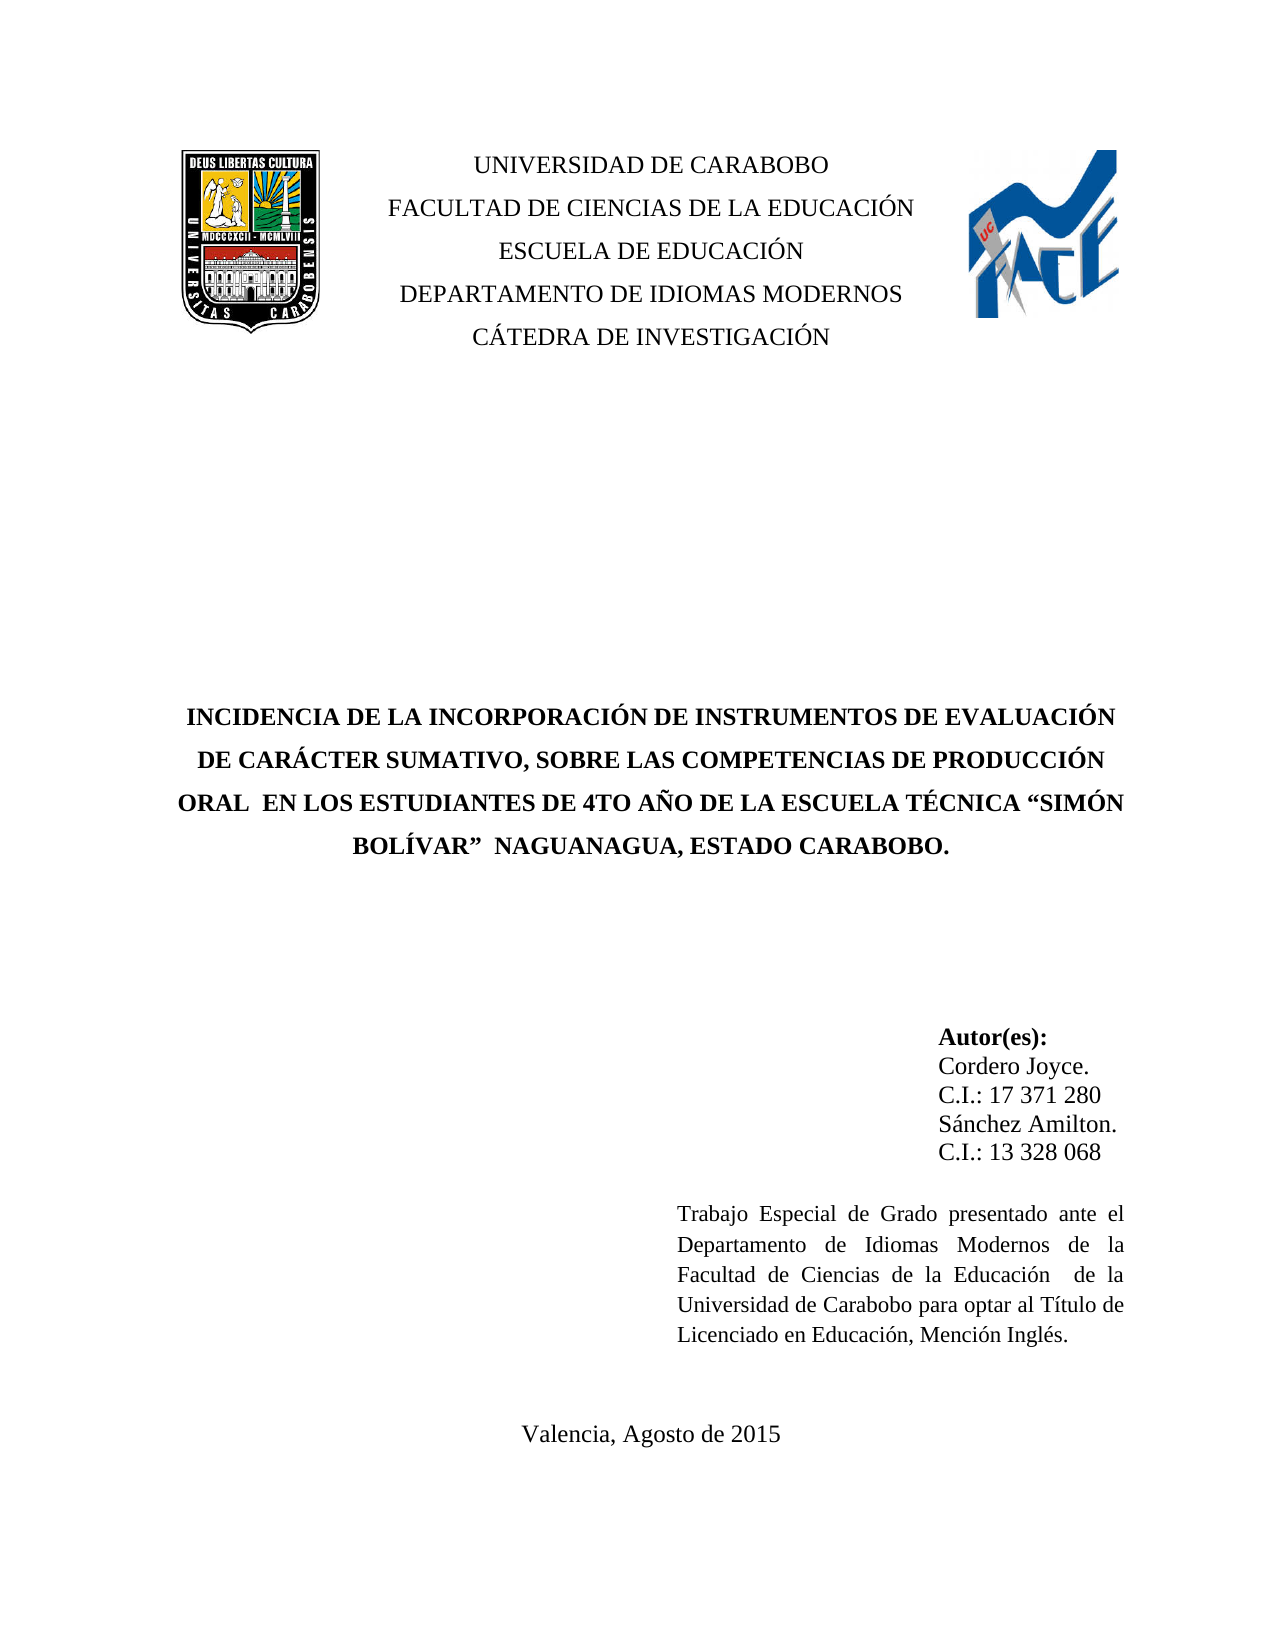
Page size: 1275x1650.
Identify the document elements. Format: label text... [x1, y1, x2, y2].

text Valencia, Agosto de 2015 [177, 1419, 1125, 1448]
picture [968, 150, 1119, 318]
text UNIVERSIDAD DE CARABOBO [320, 150, 968, 179]
text INCIDENCIA DE LA INCORPORACIÓN DE INSTRUMENTOS DE EVALUACIÓN DE CARÁCTER SUMATIVO, SOBRE LAS COMPETENCIAS DE PRODUCCIÓN ORAL EN LOS ESTUDIANTES DE 4TO AÑO DE LA ESCUELA TÉCNICA “SIMÓN BOLÍVAR” NAGUANAGUA, ESTADO CARABOBO. [177, 702, 1125, 860]
picture [181, 150, 320, 334]
text FACULTAD DE CIENCIAS DE LA EDUCACIÓN ESCUELA DE EDUCACIÓN DEPARTAMENTO DE IDIOMAS MODERNOS CÁTEDRA DE INVESTIGACIÓN [177, 193, 1125, 351]
